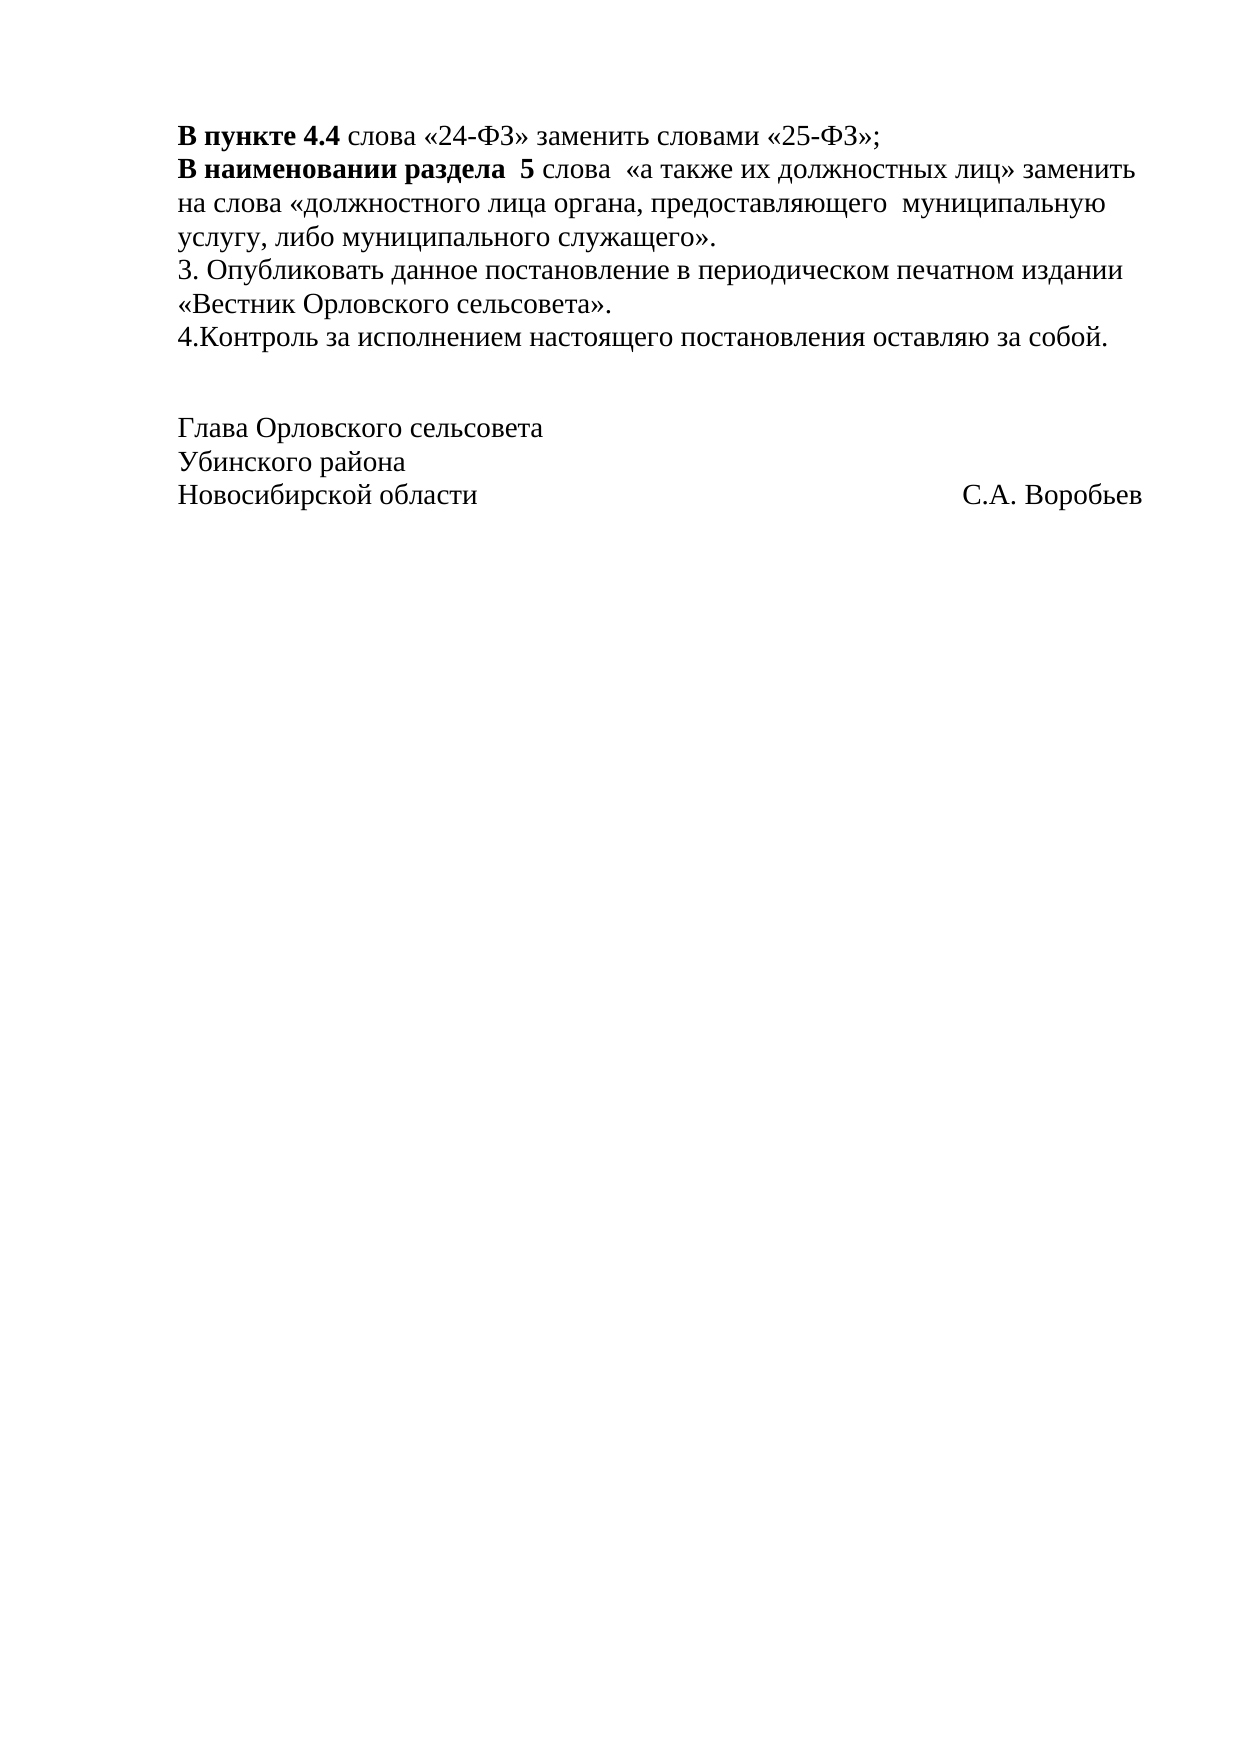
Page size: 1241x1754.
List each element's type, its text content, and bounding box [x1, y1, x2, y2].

text Новосибирской области С.А. Воробьев [177, 477, 1152, 511]
text 4.Контроль за исполнением настоящего постановления оставляю за собой. [177, 319, 1152, 353]
text Глава Орловского сельсовета [177, 410, 1152, 444]
text 3. Опубликовать данное постановление в периодическом печатном издании «Вестник Орловского сельсовета». [177, 252, 1152, 319]
text В пункте 4.4 слова «24-ФЗ» заменить словами «25-ФЗ»; [177, 118, 1152, 152]
text Убинского района [177, 444, 1152, 477]
text В наименовании раздела 5 слова «а также их должностных лиц» заменить на слова «должностного лица органа, предоставляющего муниципальную услугу, либо муниципального служащего». [177, 152, 1152, 252]
